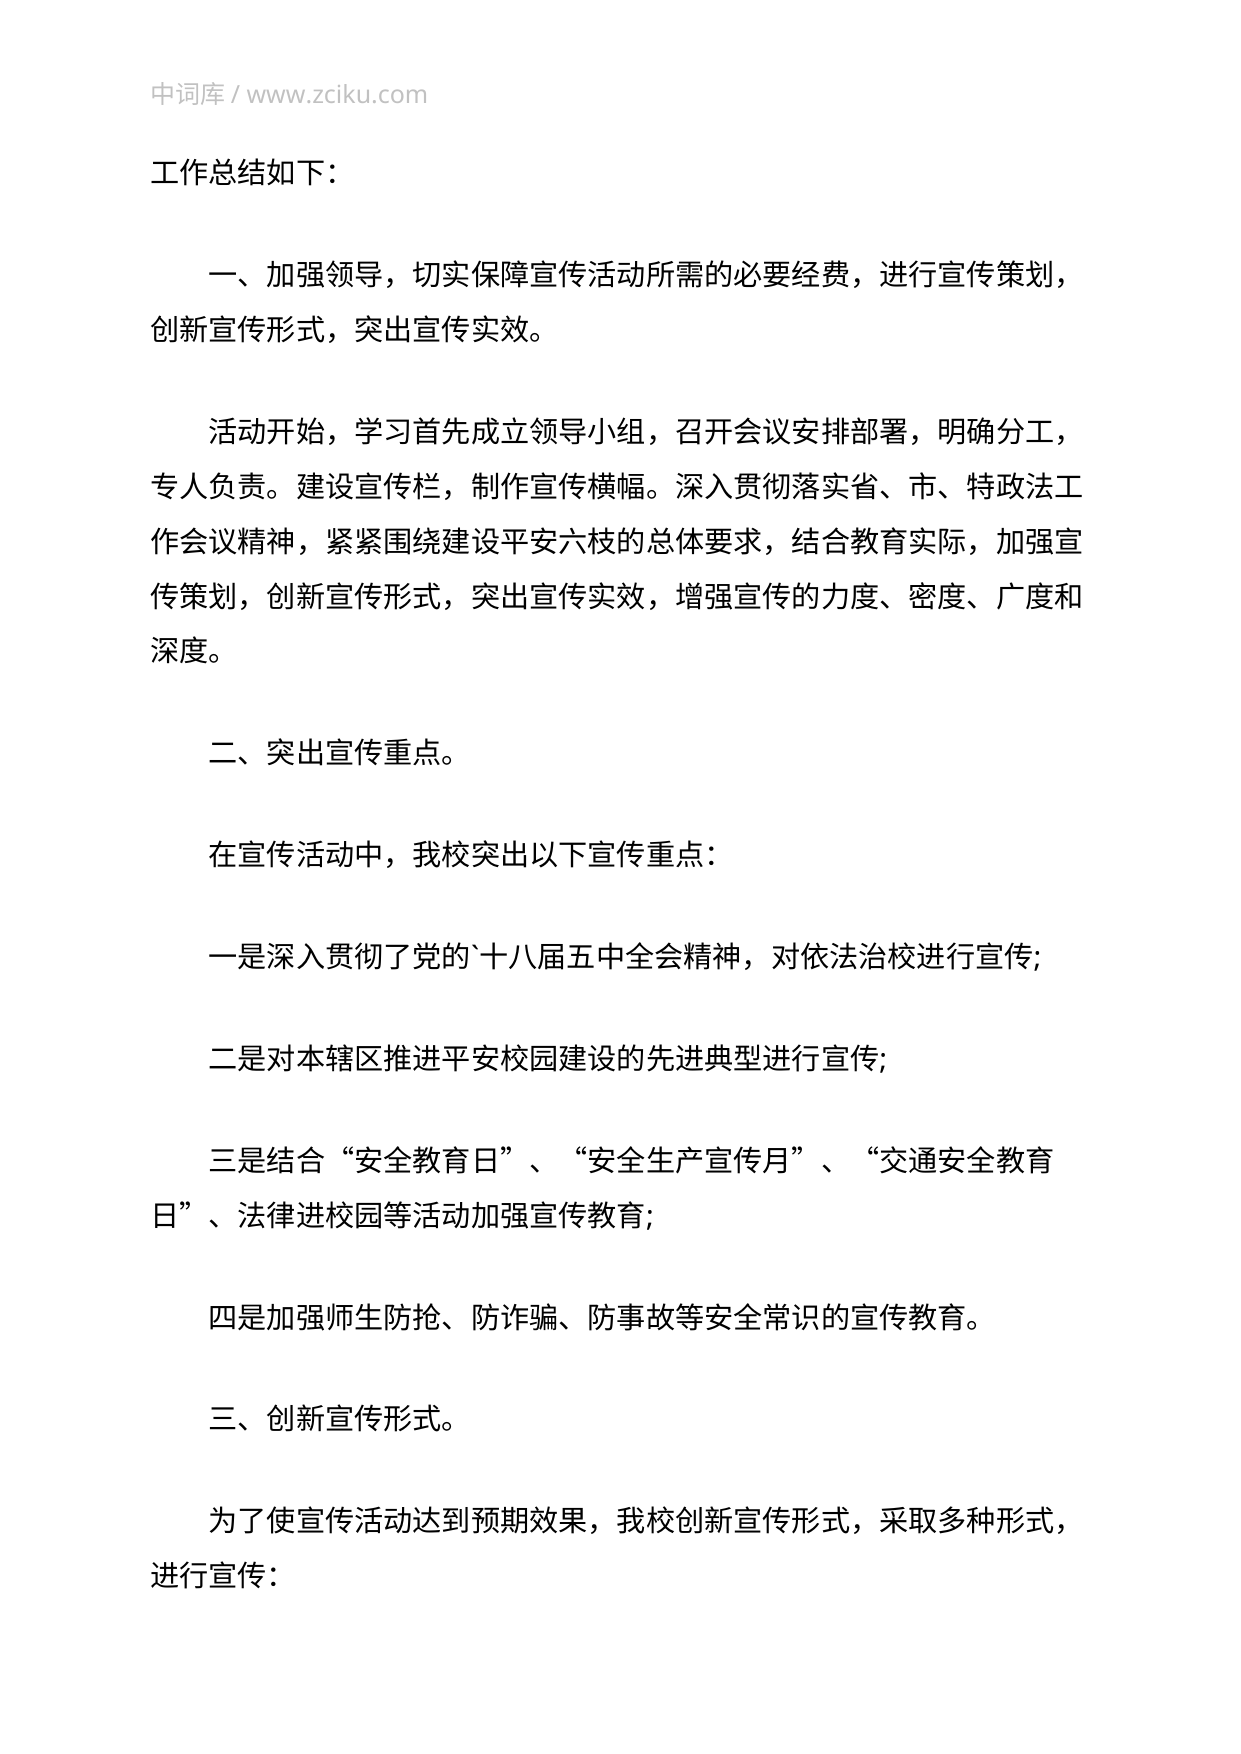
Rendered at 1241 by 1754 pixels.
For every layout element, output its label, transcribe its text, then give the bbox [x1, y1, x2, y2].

text 活动开始，学习首先成立领导小组，召开会议安排部署，明确分工，专人负责。建设宣传栏，制作宣传横幅。深入贯彻落实省、市、特政法工作会议精神，紧紧围绕建设平安六枝的总体要求，结合教育实际，加强宣传策划，创新宣传形式，突出宣传实效，增强宣传的力度、密度、广度和深度。 [150, 408, 1090, 670]
text 为了使宣传活动达到预期效果，我校创新宣传形式，采取多种形式，进行宣传： [150, 1498, 1090, 1595]
text 三是结合“安全教育日”、“安全生产宣传月”、“交通安全教育日”、法律进校园等活动加强宣传教育; [150, 1137, 1090, 1234]
text 三、创新宣传形式。 [150, 1396, 1090, 1438]
text 一、加强领导，切实保障宣传活动所需的必要经费，进行宣传策划，创新宣传形式，突出宣传实效。 [150, 252, 1090, 349]
text 在宣传活动中，我校突出以下宣传重点： [150, 832, 1090, 874]
text 一是深入贯彻了党的`十八届五中全会精神，对依法治校进行宣传; [150, 933, 1090, 976]
text 二是对本辖区推进平安校园建设的先进典型进行宣传; [150, 1035, 1090, 1078]
text 四是加强师生防抢、防诈骗、防事故等安全常识的宣传教育。 [150, 1294, 1090, 1336]
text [150, 150, 1090, 192]
text 二、突出宣传重点。 [150, 730, 1090, 772]
